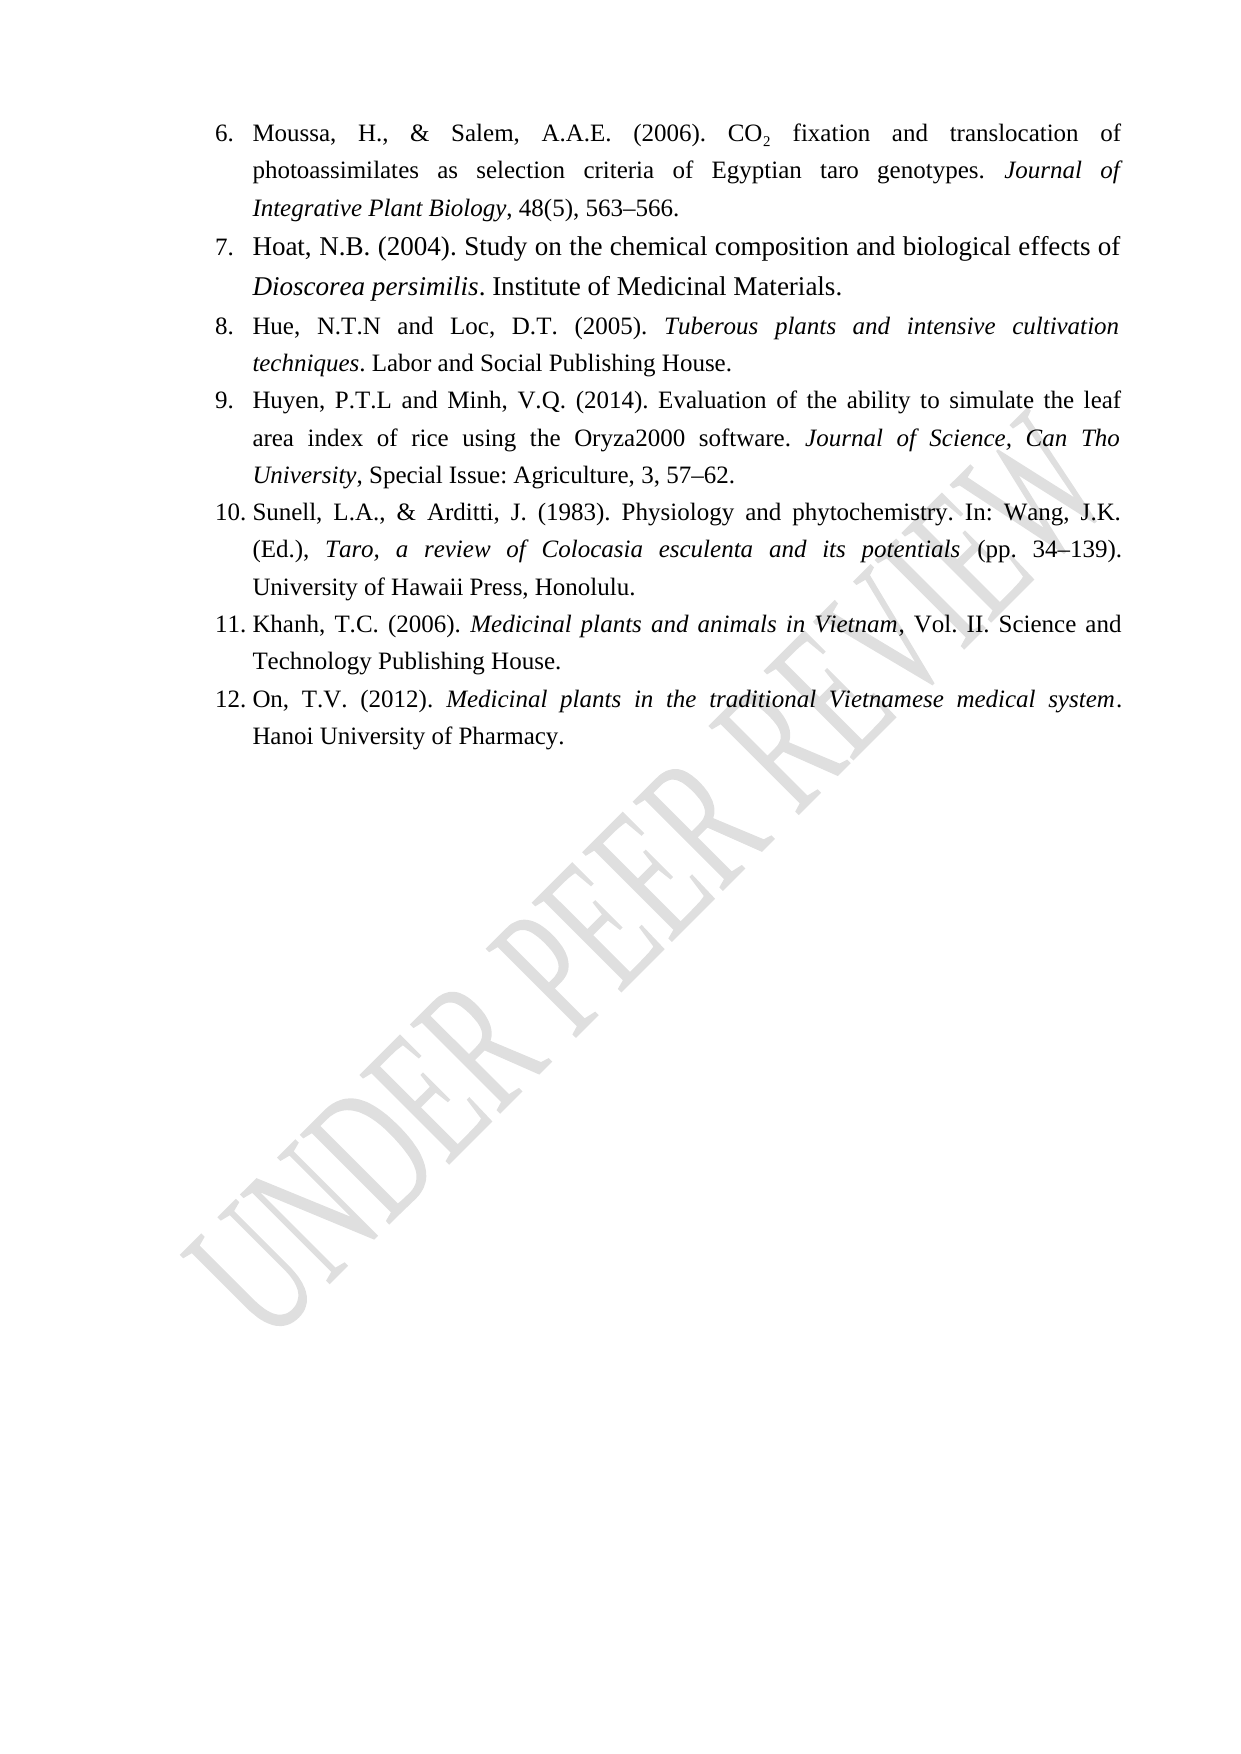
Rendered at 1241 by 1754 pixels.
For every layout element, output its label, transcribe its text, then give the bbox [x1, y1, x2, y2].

list Hoat, N.B. (2004). Study on the chemical composition and biological effects of Dioscorea persimilis. Institute of Medicinal Materials. [215, 230, 1122, 302]
list Sunell, L.A., & Arditti, J. (1983). Physiology and phytochemistry. In: Wang, J.K. (Ed.), Taro, a review of Colocasia esculenta and its potentials (pp. 34–139). University of Hawaii Press, Honolulu. [215, 497, 1122, 601]
list Khanh, T.C. (2006). Medicinal plants and animals in Vietnam, Vol. II. Science and Technology Publishing House. [215, 609, 1122, 675]
list On, T.V. (2012). Medicinal plants in the traditional Vietnamese medical system. Hanoi University of Pharmacy. [215, 684, 1122, 750]
list Huyen, P.T.L and Minh, V.Q. (2014). Evaluation of the ability to simulate the leaf area index of rice using the Oryza2000 software. Journal of Science, Can Tho University, Special Issue: Agriculture, 3, 57–62. [215, 385, 1122, 489]
list Moussa, H., & Salem, A.A.E. (2006). CO₂ fixation and translocation of photoassimilates as selection criteria of Egyptian taro genotypes. Journal of Integrative Plant Biology, 48(5), 563–566. [215, 118, 1122, 221]
list Hue, N.T.N and Loc, D.T. (2005). Tuberous plants and intensive cultivation techniques. Labor and Social Publishing House. [215, 311, 1122, 377]
